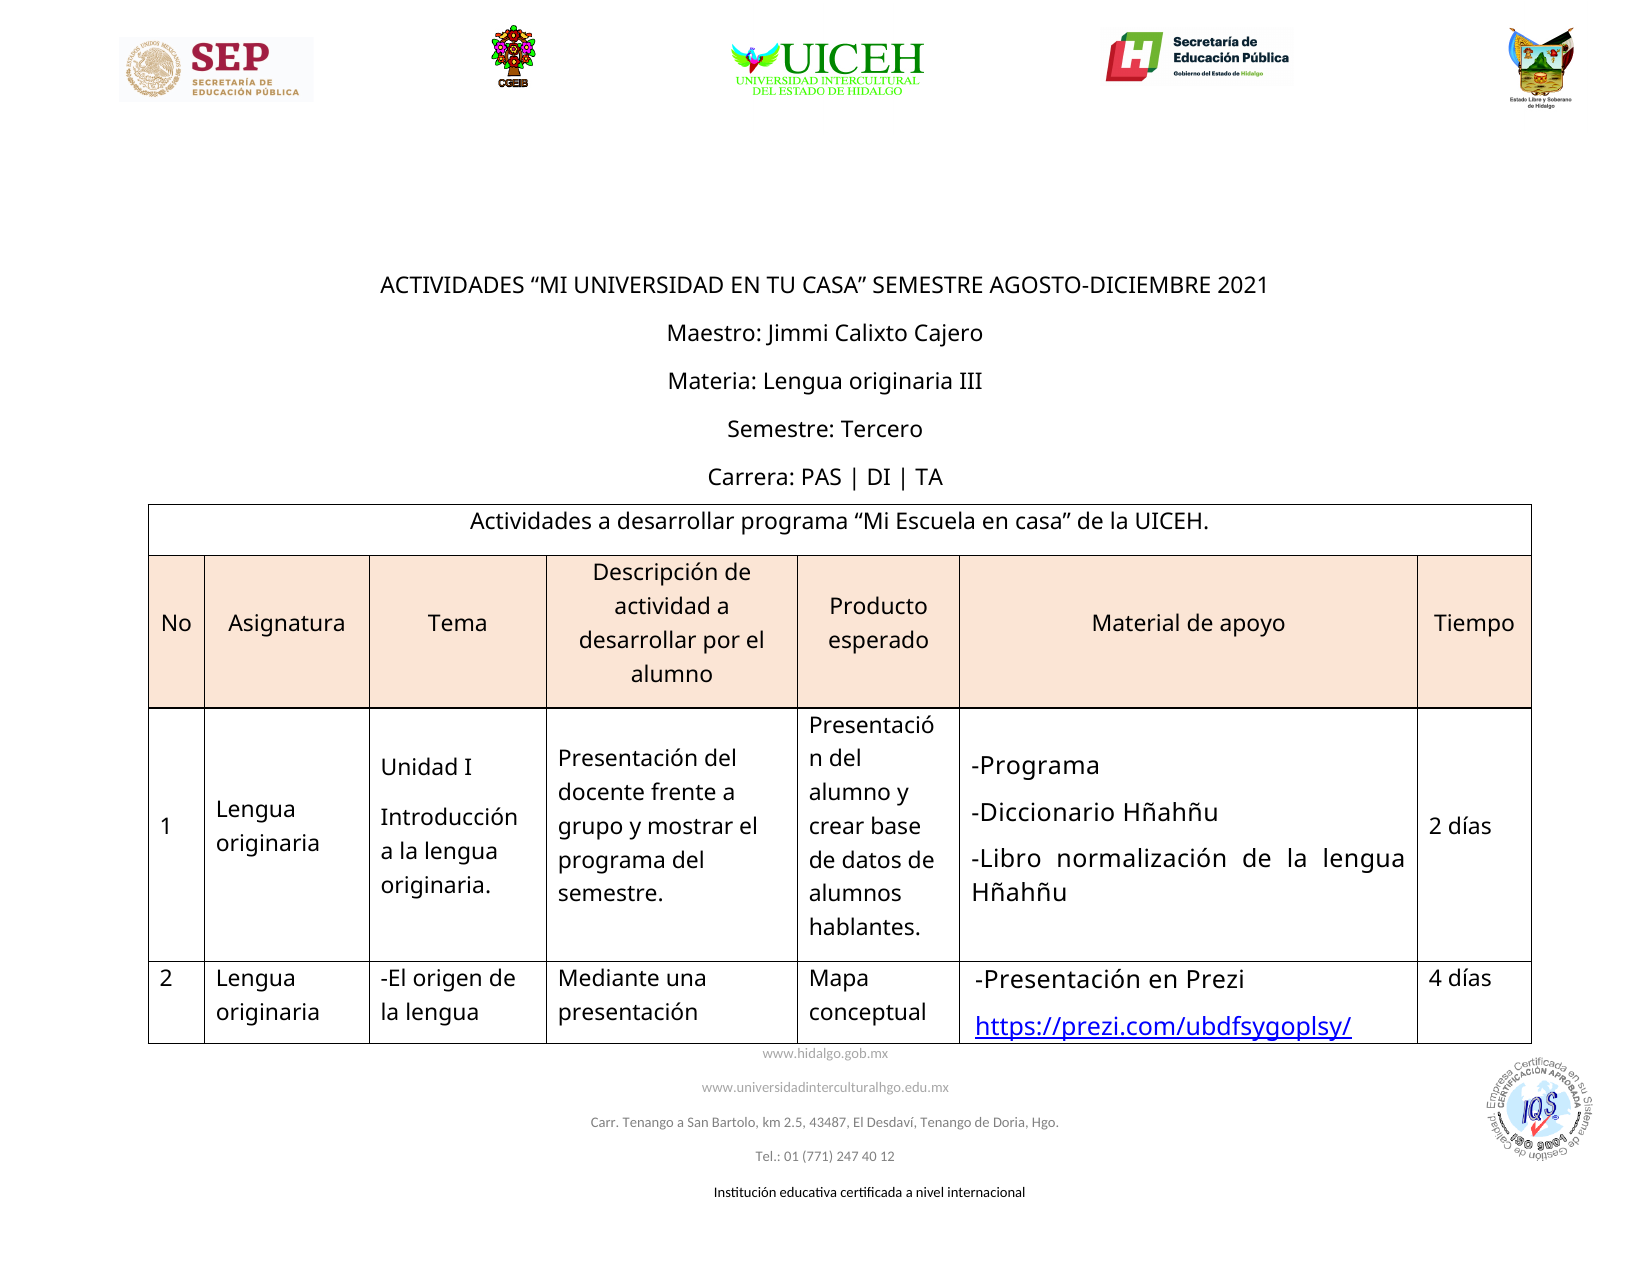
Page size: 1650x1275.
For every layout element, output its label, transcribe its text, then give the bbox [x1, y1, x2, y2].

table_cell Mediante una presentación mostrar al alumno los antecedentes culturales, económicos y sociales de la cultura Otomí. [547, 962, 797, 1043]
text Carrera: PAS | DI | TA [148, 460, 1502, 492]
table_cell Tema [370, 556, 546, 707]
table_cell 4 días [1418, 962, 1531, 1043]
picture [1099, 27, 1295, 86]
picture [478, 13, 551, 103]
table_cell Producto esperado [798, 556, 959, 707]
text Maestro: Jimmi Calixto Cajero [148, 317, 1502, 348]
picture [1482, 1, 1650, 133]
picture [717, 3, 933, 135]
table_cell 2 días [1418, 709, 1531, 961]
table_cell Descripción de actividad a desarrollar por el alumno [547, 556, 797, 707]
table_cell Presentación del docente frente a grupo y mostrar el programa del semestre. [547, 709, 797, 961]
table_cell No [149, 556, 204, 707]
picture [1482, 1054, 1597, 1164]
table_cell -Presentación en Prezi https://prezi.com/ubdfsygoplsy/cultura-otomi/ [960, 962, 1417, 1043]
table_cell -Programa -Diccionario Hñahñu -Libro normalización de la lengua Hñahñu [960, 709, 1417, 961]
text ACTIVIDADES “MI UNIVERSIDAD EN TU CASA” SEMESTRE AGOSTO-DICIEMBRE 2021 [148, 269, 1502, 300]
table_cell Asignatura [205, 556, 369, 707]
table_cell -El origen de la lengua Hñahñu y su variante Ñuhu [370, 962, 546, 1043]
table_cell Lengua originaria [205, 962, 369, 1043]
table_cell Tiempo [1418, 556, 1531, 707]
table_header Actividades a desarrollar programa “Mi Escuela en casa” de la UICEH. [149, 505, 1531, 555]
table_cell 2 [149, 962, 204, 1043]
table_cell Material de apoyo [960, 556, 1417, 707]
text Materia: Lengua originaria III [148, 364, 1502, 396]
table_cell Unidad I Introducción a la lengua originaria. [370, 709, 546, 961]
table_cell Mapa conceptual “La cultura Otomí” [798, 962, 959, 1043]
text Semestre: Tercero [148, 412, 1502, 444]
picture [119, 37, 314, 102]
table_cell Presentación del alumno y crear base de datos de alumnos hablantes. [798, 709, 959, 961]
table_cell 1 [149, 709, 204, 961]
table_cell Lengua originaria [205, 709, 369, 961]
